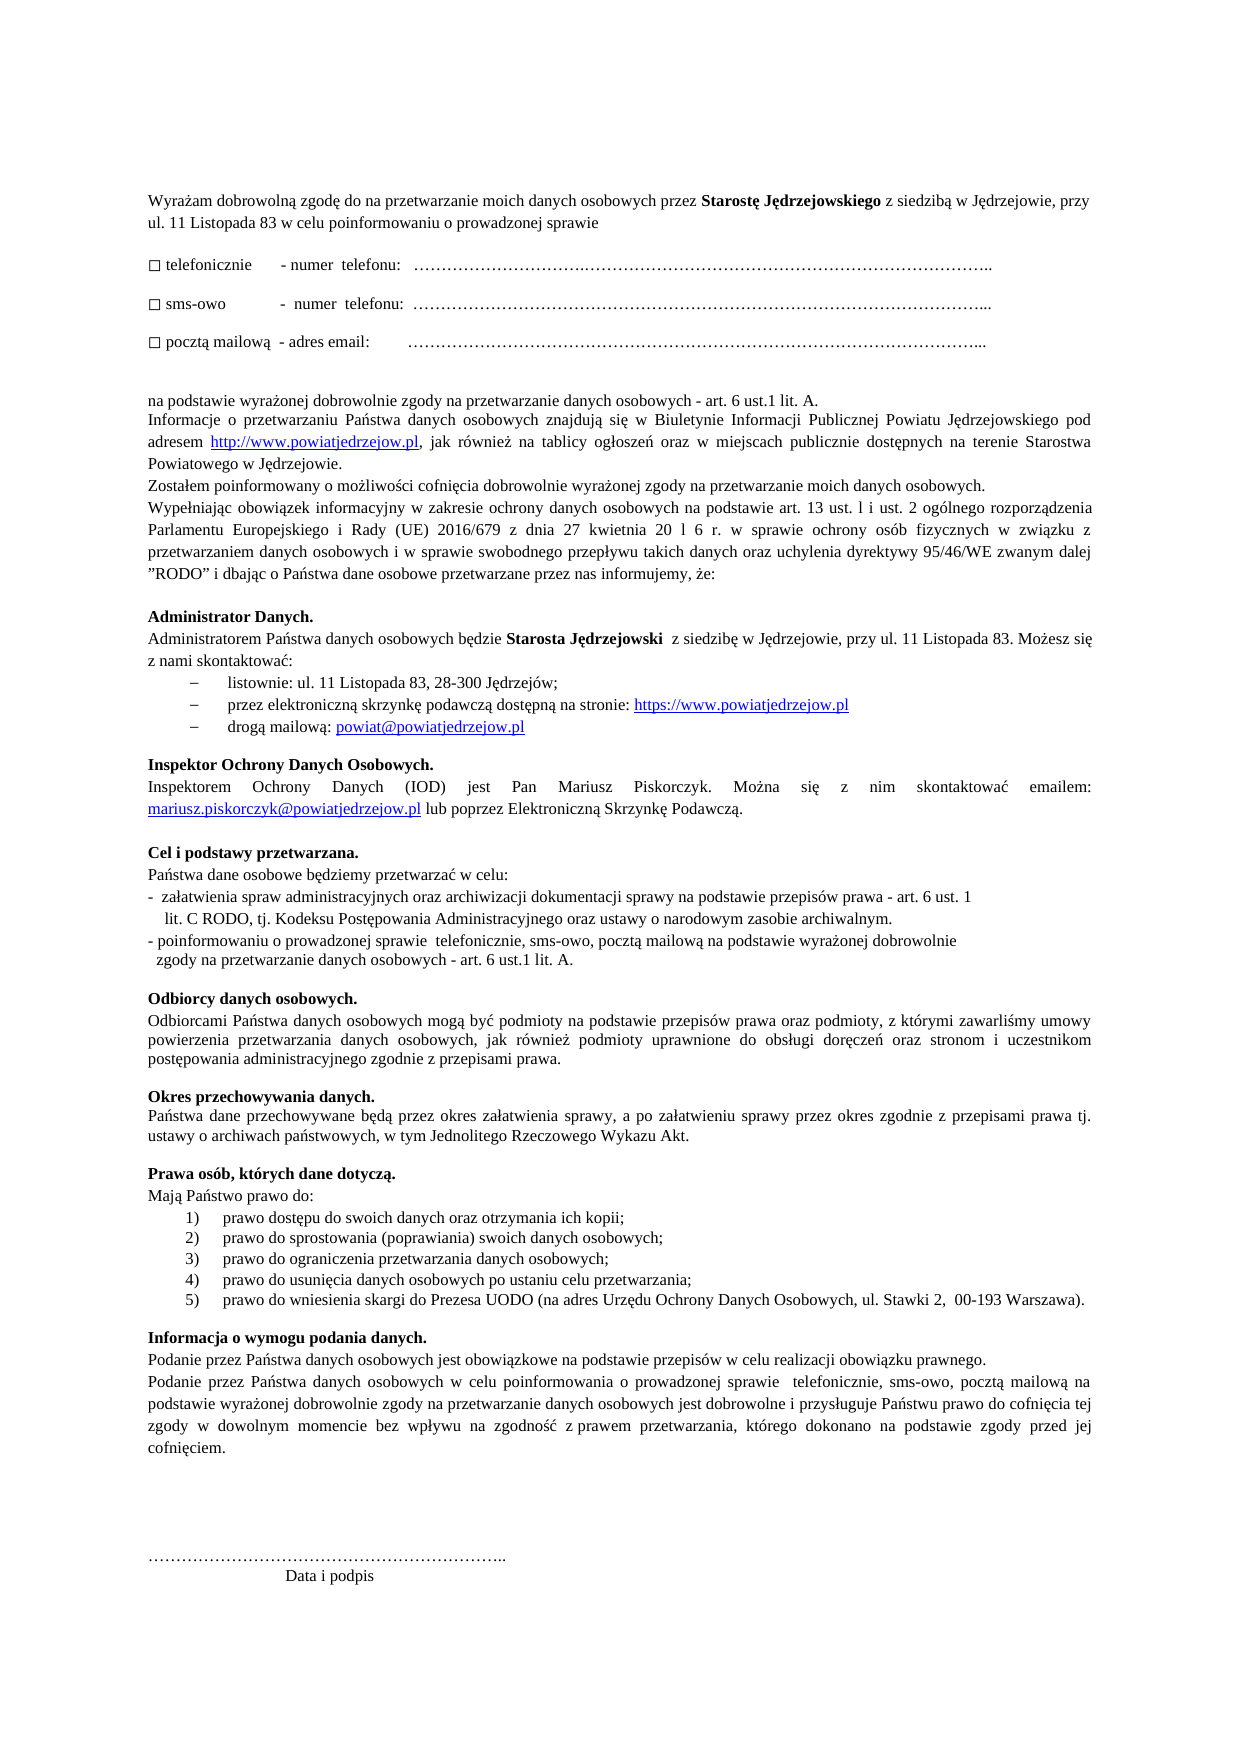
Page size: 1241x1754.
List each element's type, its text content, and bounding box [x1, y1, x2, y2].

text lit. C RODO, tj. Kodeksu Postępowania Administracyjnego oraz ustawy o narodowym zasobie archiwalnym. [148, 909, 1093, 928]
list prawo do usunięcia danych osobowych po ustaniu celu przetwarzania; [185, 1269, 1093, 1289]
list prawo dostępu do swoich danych oraz otrzymania ich kopii; [185, 1208, 1093, 1227]
text Państwa dane osobowe będziemy przetwarzać w celu: [148, 865, 1093, 884]
list prawo do ograniczenia przetwarzania danych osobowych; [185, 1249, 1093, 1268]
text na podstawie wyrażonej dobrowolnie zgody na przetwarzanie danych osobowych - art. 6 ust.1 lit. A. [148, 391, 1093, 410]
text Prawa osób, których dane dotyczą. [148, 1164, 1093, 1183]
text Cel i podstawy przetwarzana. [148, 843, 1093, 862]
text - poinformowaniu o prowadzonej sprawie telefonicznie, sms-owo, pocztą mailową na podstawie wyrażonej dobrowolnie [148, 931, 1093, 950]
text Mają Państwo prawo do: [148, 1186, 1093, 1205]
text Okres przechowywania danych. [148, 1087, 1093, 1106]
text Zostałem poinformowany o możliwości cofnięcia dobrowolnie wyrażonej zgody na przetwarzanie moich danych osobowych. [148, 476, 1093, 495]
text Inspektorem Ochrony Danych (IOD) jest Pan Mariusz Piskorczyk. Można się z nim skontaktować emailem: mariusz.piskorczyk@powiatjedrzejow.pl lub poprzez Elektroniczną Skrzynkę Podawczą. [148, 777, 1093, 818]
text Administratorem Państwa danych osobowych będzie Starosta Jędrzejowski z siedzibę w Jędrzejowie, przy ul. 11 Listopada 83. Możesz się z nami skontaktować: [148, 629, 1093, 670]
text Wyrażam dobrowolną zgodę do na przetwarzanie moich danych osobowych przez Starostę Jędrzejowskiego z siedzibą w Jędrzejowie, przy ul. 11 Listopada 83 w celu poinformowaniu o prowadzonej sprawie [148, 190, 1093, 232]
text Odbiorcy danych osobowych. [148, 988, 1093, 1008]
list prawo do wniesienia skargi do Prezesa UODO (na adres Urzędu Ochrony Danych Osobowych, ul. Stawki 2, 00-193 Warszawa). [185, 1290, 1093, 1309]
text Inspektor Ochrony Danych Osobowych. [148, 755, 1093, 774]
text Odbiorcami Państwa danych osobowych mogą być podmioty na podstawie przepisów prawa oraz podmioty, z którymi zawarliśmy umowy powierzenia przetwarzania danych osobowych, jak również podmioty uprawnione do obsługi doręczeń oraz stronom i uczestnikom postępowania administracyjnego zgodnie z przepisami prawa. [148, 1010, 1093, 1068]
list przez elektroniczną skrzynkę podawczą dostępną na stronie: https://www.powiatjedrzejow.pl [190, 695, 1093, 715]
text Podanie przez Państwa danych osobowych w celu poinformowania o prowadzonej sprawie telefonicznie, sms-owo, pocztą mailową na podstawie wyrażonej dobrowolnie zgody na przetwarzanie danych osobowych jest dobrowolne i przysługuje Państwu prawo do cofnięcia tej zgody w dowolnym momencie bez wpływu na zgodność z prawem przetwarzania, którego dokonano na podstawie zgody przed jej cofnięciem. [148, 1371, 1093, 1457]
list listownie: ul. 11 Listopada 83, 28-300 Jędrzejów; [190, 673, 1093, 693]
text Informacje o przetwarzaniu Państwa danych osobowych znajdują się w Biuletynie Informacji Publicznej Powiatu Jędrzejowskiego pod adresem http://www.powiatjedrzejow.pl, jak również na tablicy ogłoszeń oraz w miejscach publicznie dostępnych na terenie Starostwa Powiatowego w Jędrzejowie. [148, 410, 1093, 473]
text Podanie przez Państwa danych osobowych jest obowiązkowe na podstawie przepisów w celu realizacji obowiązku prawnego. [148, 1349, 1093, 1369]
text Informacja o wymogu podania danych. [148, 1327, 1093, 1347]
text Administrator Danych. [148, 607, 1093, 626]
text zgody na przetwarzanie danych osobowych - art. 6 ust.1 lit. A. [148, 950, 1093, 969]
text Państwa dane przechowywane będą przez okres załatwienia sprawy, a po załatwieniu sprawy przez okres zgodnie z przepisami prawa tj. ustawy o archiwach państwowych, w tym Jednolitego Rzeczowego Wykazu Akt. [148, 1106, 1093, 1144]
text ……………………………………………………….. [148, 1546, 1093, 1565]
text Data i podpis [148, 1565, 1093, 1584]
text ◻ telefonicznie - numer telefonu: ………………………….……………………………………………………………….. ◻ sms-owo - numer telefonu: …………………………………………………………………………………………... ◻ pocztą mailową - adres email: …………………………………………………………………………………………... [148, 255, 1093, 351]
list prawo do sprostowania (poprawiania) swoich danych osobowych; [185, 1228, 1093, 1247]
list drogą mailową: powiat@powiatjedrzejow.pl [190, 717, 1093, 737]
text - załatwienia spraw administracyjnych oraz archiwizacji dokumentacji sprawy na podstawie przepisów prawa - art. 6 ust. 1 [148, 887, 1093, 906]
text Wypełniając obowiązek informacyjny w zakresie ochrony danych osobowych na podstawie art. 13 ust. l i ust. 2 ogólnego rozporządzenia Parlamentu Europejskiego i Rady (UE) 2016/679 z dnia 27 kwietnia 20 l 6 r. w sprawie ochrony osób fizycznych w związku z przetwarzaniem danych osobowych i w sprawie swobodnego przepływu takich danych oraz uchylenia dyrektywy 95/46/WE zwanym dalej ”RODO” i dbając o Państwa dane osobowe przetwarzane przez nas informujemy, że: [148, 498, 1093, 583]
